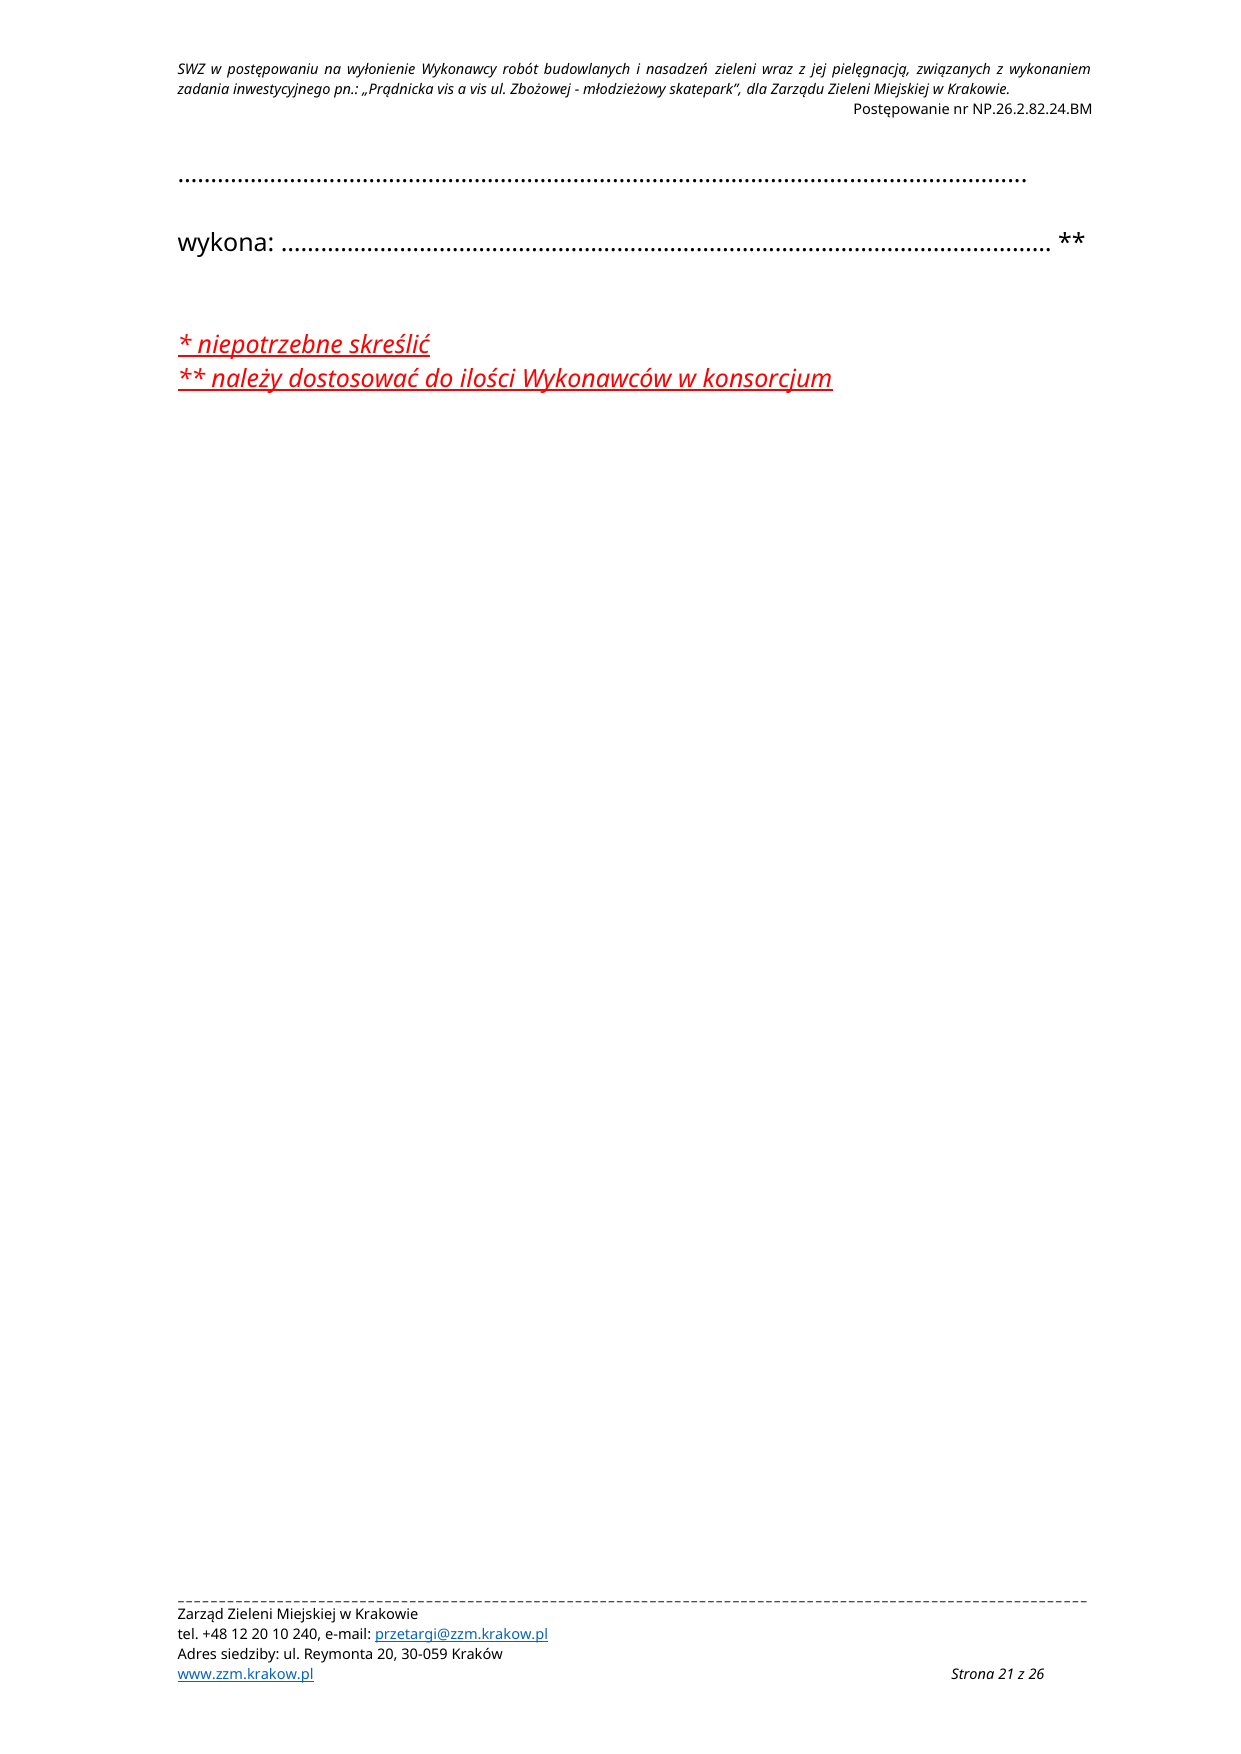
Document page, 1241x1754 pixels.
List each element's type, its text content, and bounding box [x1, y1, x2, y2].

text ** należy dostosować do ilości Wykonawców w konsorcjum [177, 360, 1093, 394]
text * niepotrzebne skreślić [177, 326, 1093, 360]
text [177, 156, 1093, 190]
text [177, 224, 1093, 258]
